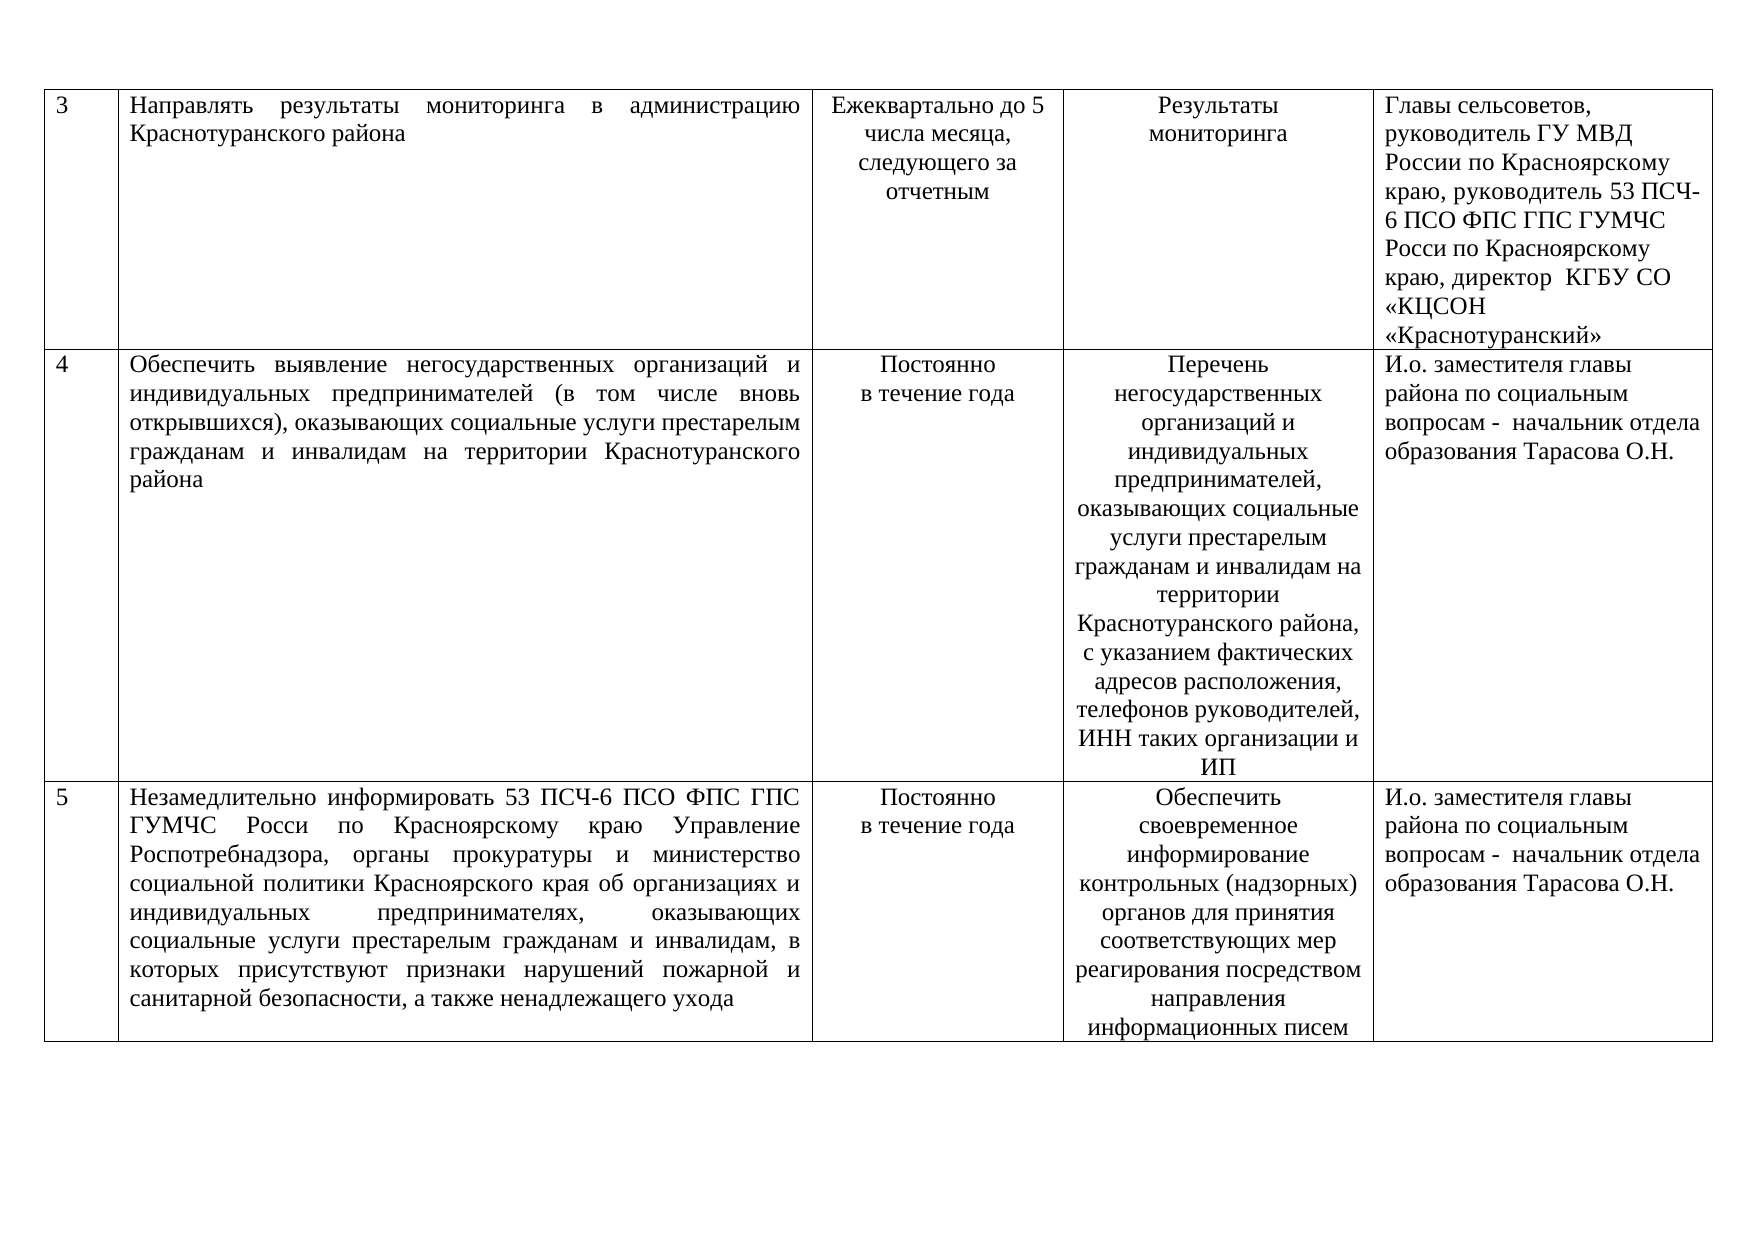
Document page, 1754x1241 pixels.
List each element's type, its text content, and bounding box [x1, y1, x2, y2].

table_cell Ежеквартально до 5 числа месяца, следующего за отчетным [813, 90, 1063, 348]
table_cell Перечень негосударственных организаций и индивидуальных предпринимателей, оказывающих социальные услуги престарелым гражданам и инвалидам на территории Краснотуранского района, с указанием фактических адресов расположения, телефонов руководителей, ИНН таких организации и ИП [1064, 350, 1373, 781]
table_cell Обеспечить своевременное информирование контрольных (надзорных) органов для принятия соответствующих мер реагирования посредством направления информационных писем [1064, 782, 1373, 1041]
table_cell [1064, 90, 1373, 348]
table_cell Постоянно в течение года [813, 350, 1063, 781]
table_cell 4 [45, 350, 118, 781]
table_cell Обеспечить выявление негосударственных организаций и индивидуальных предпринимателей (в том числе вновь открывшихся), оказывающих социальные услуги престарелым гражданам и инвалидам на территории Краснотуранского района [119, 350, 812, 781]
table_cell Постоянно в течение года [813, 782, 1063, 1041]
table_cell И.о. заместителя главы района по социальным вопросам - начальник отдела образования Тарасова О.Н. [1374, 350, 1712, 781]
table_cell Направлять результаты мониторинга в администрацию Краснотуранского района [119, 90, 812, 348]
table_cell 5 [45, 782, 118, 1041]
table_cell Незамедлительно информировать 53 ПСЧ-6 ПСО ФПС ГПС ГУМЧС Росси по Красноярскому краю Управление Роспотребнадзора, органы прокуратуры и министерство социальной политики Красноярского края об организациях и индивидуальных предпринимателях, оказывающих социальные услуги престарелым гражданам и инвалидам, в которых присутствуют признаки нарушений пожарной и санитарной безопасности, а также ненадлежащего ухода [119, 782, 812, 1041]
table_cell 3 [45, 90, 118, 348]
table_cell Главы сельсоветов, руководитель ГУ МВД России по Красноярскому краю, руководитель 53 ПСЧ-6 ПСО ФПС ГПС ГУМЧС Росси по Красноярскому краю, директор КГБУ СО «КЦСОН «Краснотуранский» [1374, 90, 1712, 348]
table_cell И.о. заместителя главы района по социальным вопросам - начальник отдела образования Тарасова О.Н. [1374, 782, 1712, 1041]
